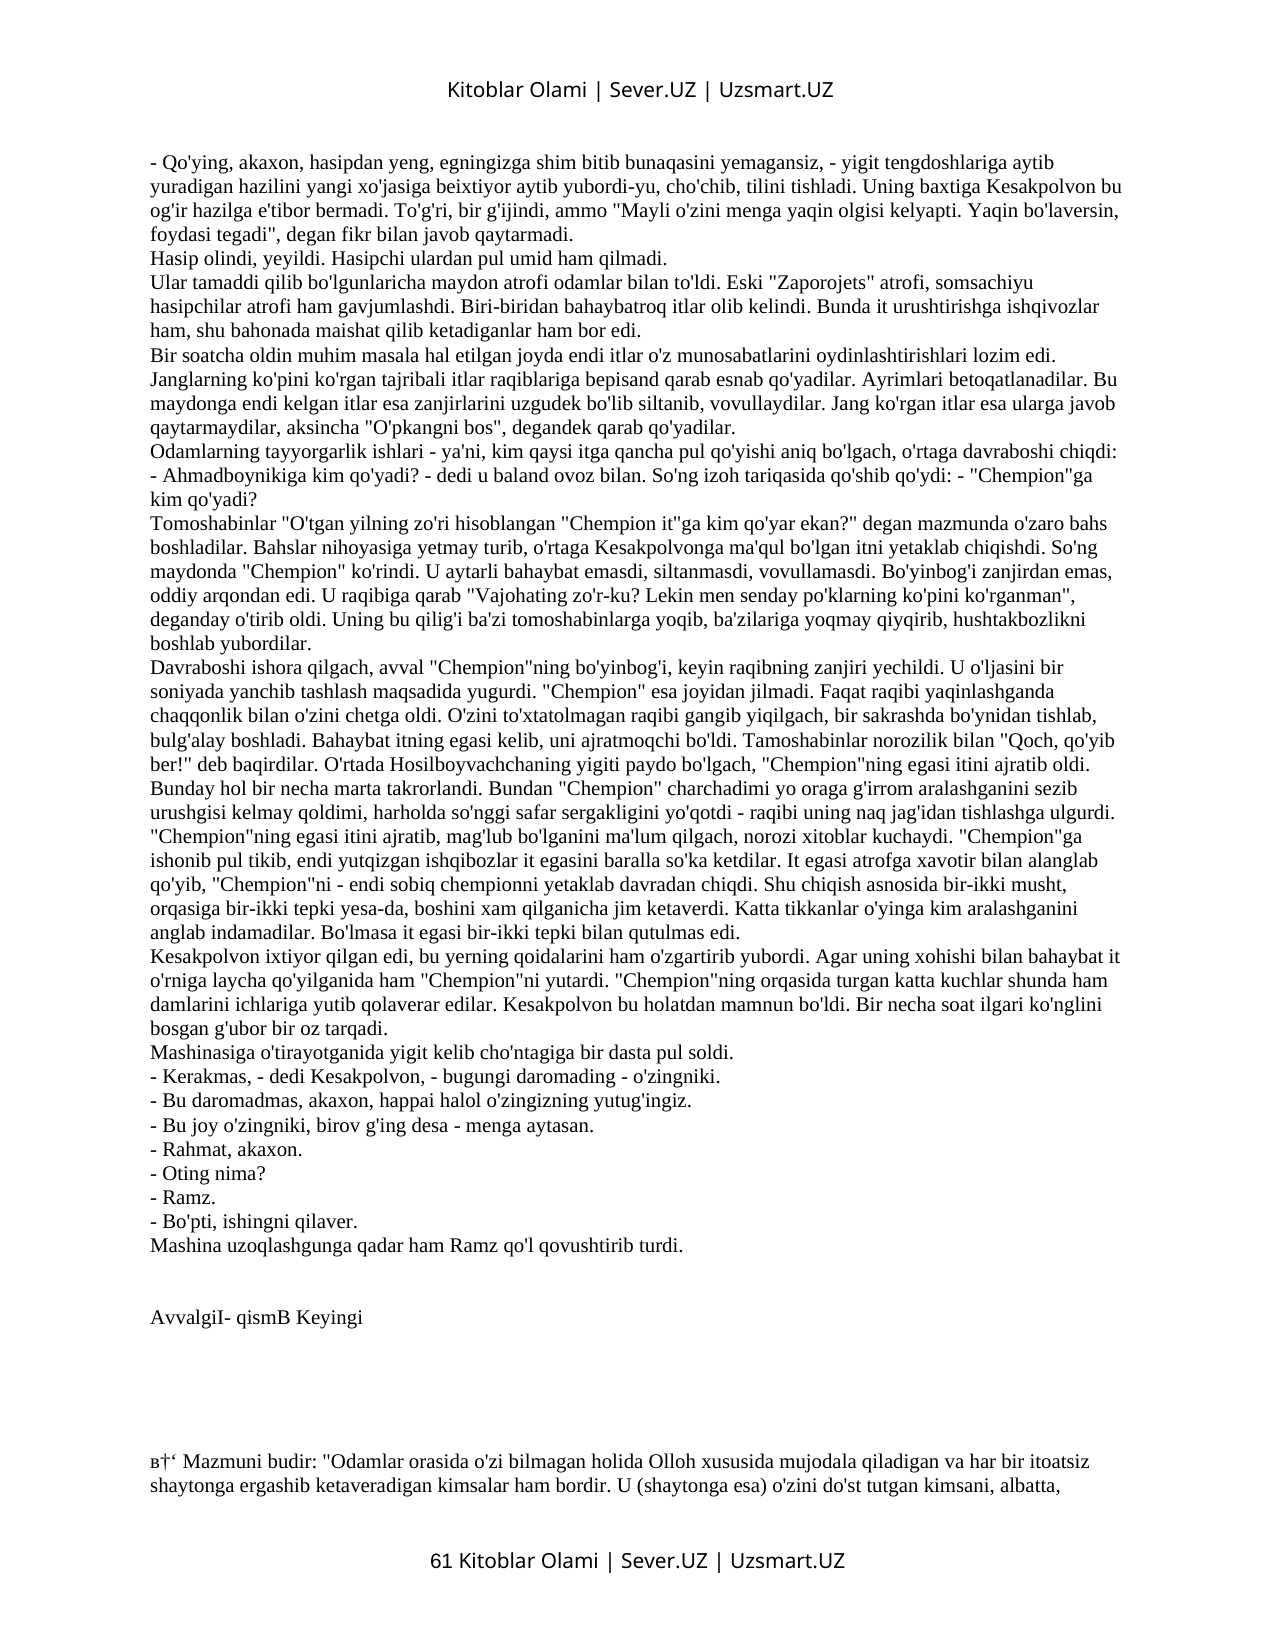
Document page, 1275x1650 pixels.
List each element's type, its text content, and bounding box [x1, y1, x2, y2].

text - Ahmadboynikiga kim qo'yadi? - dedi u baland ovoz bilan. So'ng izoh tariqasida qo'shib qo'ydi: - "Chempion"ga kim qo'yadi? [150, 463, 1125, 511]
text - Oting nima? [150, 1161, 1125, 1185]
text - Qo'ying, akaxon, hasipdan yeng, egningizga shim bitib bunaqasini yemagansiz, - yigit tengdoshlariga aytib yuradigan hazilini yangi xo'jasiga beixtiyor aytib yubordi-yu, cho'chib, tilini tishladi. Uning baxtiga Kesakpolvon bu og'ir hazilga e'tibor bermadi. To'g'ri, bir g'ijindi, ammo "Mayli o'zini menga yaqin olgisi kelyapti. Yaqin bo'laversin, foydasi tegadi", degan fikr bilan javob qaytarmadi. [150, 150, 1125, 246]
text Davraboshi ishora qilgach, avval "Chempion"ning bo'yinbog'i, keyin raqibning zanjiri yechildi. U o'ljasini bir soniyada yanchib tashlash maqsadida yugurdi. "Chempion" esa joyidan jilmadi. Faqat raqibi yaqinlashganda chaqqonlik bilan o'zini chetga oldi. O'zini to'xtatolmagan raqibi gangib yiqilgach, bir sakrashda bo'ynidan tishlab, bulg'alay boshladi. Bahaybat itning egasi kelib, uni ajratmoqchi bo'ldi. Tamoshabinlar norozilik bilan "Qoch, qo'yib ber!" deb baqirdilar. O'rtada Hosilboyvachchaning yigiti paydo bo'lgach, "Chempion"ning egasi itini ajratib oldi. Bunday hol bir necha marta takrorlandi. Bundan "Chempion" charchadimi yo oraga g'irrom aralashganini sezib urushgisi kelmay qoldimi, harholda so'nggi safar sergakligini yo'qotdi - raqibi uning naq jag'idan tishlashga ulgurdi. "Chempion"ning egasi itini ajratib, mag'lub bo'lganini ma'lum qilgach, norozi xitoblar kuchaydi. "Chempion"ga ishonib pul tikib, endi yutqizgan ishqibozlar it egasini baralla so'ka ketdilar. It egasi atrofga xavotir bilan alanglab qo'yib, "Chempion"ni - endi sobiq chempionni yetaklab davradan chiqdi. Shu chiqish asnosida bir-ikki musht, orqasiga bir-ikki tepki yesa-da, boshini xam qilganicha jim ketaverdi. Katta tikkanlar o'yinga kim aralashganini anglab indamadilar. Bo'lmasa it egasi bir-ikki tepki bilan qutulmas edi. [150, 655, 1125, 944]
text AvvalgiI- qismВ Keyingi [150, 1305, 1125, 1329]
text Mashinasiga o'tirayotganida yigit kelib cho'ntagiga bir dasta pul soldi. [150, 1040, 1125, 1064]
text - Ramz. [150, 1185, 1125, 1209]
text Tomoshabinlar "O'tgan yilning zo'ri hisoblangan "Chempion it"ga kim qo'yar ekan?" degan mazmunda o'zaro bahs boshladilar. Bahslar nihoyasiga yetmay turib, o'rtaga Kesakpolvonga ma'qul bo'lgan itni yetaklab chiqishdi. So'ng maydonda "Chempion" ko'rindi. U aytarli bahaybat emasdi, siltanmasdi, vovullamasdi. Bo'yinbog'i zanjirdan emas, oddiy arqondan edi. U raqibiga qarab "Vajohating zo'r-ku? Lekin men senday po'klarning ko'pini ko'rganman", deganday o'tirib oldi. Uning bu qilig'i ba'zi tomoshabinlarga yoqib, ba'zilariga yoqmay qiyqirib, hushtakbozlikni boshlab yubordilar. [150, 511, 1125, 655]
text Bir soatcha oldin muhim masala hal etilgan joyda endi itlar o'z munosabatlarini oydinlashtirishlari lozim edi. [150, 342, 1125, 367]
text - Rahmat, akaxon. [150, 1137, 1125, 1161]
text - Bu daromadmas, akaxon, happai halol o'zingizning yutug'ingiz. [150, 1088, 1125, 1112]
text - Bu joy o'zingniki, birov g'ing desa - menga aytasan. [150, 1112, 1125, 1137]
text Kesakpolvon ixtiyor qilgan edi, bu yerning qoidalarini ham o'zgartirib yubordi. Agar uning xohishi bilan bahaybat it o'rniga laycha qo'yilganida ham "Chempion"ni yutardi. "Chempion"ning orqasida turgan katta kuchlar shunda ham damlarini ichlariga yutib qolaverar edilar. Kesakpolvon bu holatdan mamnun bo'ldi. Bir necha soat ilgari ko'nglini bosgan g'ubor bir oz tarqadi. [150, 944, 1125, 1040]
text - Bo'pti, ishingni qilaver. [150, 1209, 1125, 1233]
text Janglarning ko'pini ko'rgan tajribali itlar raqiblariga bepisand qarab esnab qo'yadilar. Ayrimlari betoqatlanadilar. Bu maydonga endi kelgan itlar esa zanjirlarini uzgudek bo'lib siltanib, vovullaydilar. Jang ko'rgan itlar esa ularga javob qaytarmaydilar, aksincha "O'pkangni bos", degandek qarab qo'yadilar. [150, 367, 1125, 439]
text Ular tamaddi qilib bo'lgunlaricha maydon atrofi odamlar bilan to'ldi. Eski "Zaporojets" atrofi, somsachiyu hasipchilar atrofi ham gavjumlashdi. Biri-biridan bahaybatroq itlar olib kelindi. Bunda it urushtirishga ishqivozlar ham, shu bahonada maishat qilib ketadiganlar ham bor edi. [150, 270, 1125, 342]
text Mashina uzoqlashgunga qadar ham Ramz qo'l qovushtirib turdi. [150, 1233, 1125, 1257]
text - Kerakmas, - dedi Kesakpolvon, - bugungi daromading - o'zingniki. [150, 1064, 1125, 1088]
text Odamlarning tayyorgarlik ishlari - ya'ni, kim qaysi itga qancha pul qo'yishi aniq bo'lgach, o'rtaga davraboshi chiqdi: [150, 439, 1125, 463]
text Hasip olindi, yeyildi. Hasipchi ulardan pul umid ham qilmadi. [150, 246, 1125, 270]
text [150, 1449, 1125, 1497]
